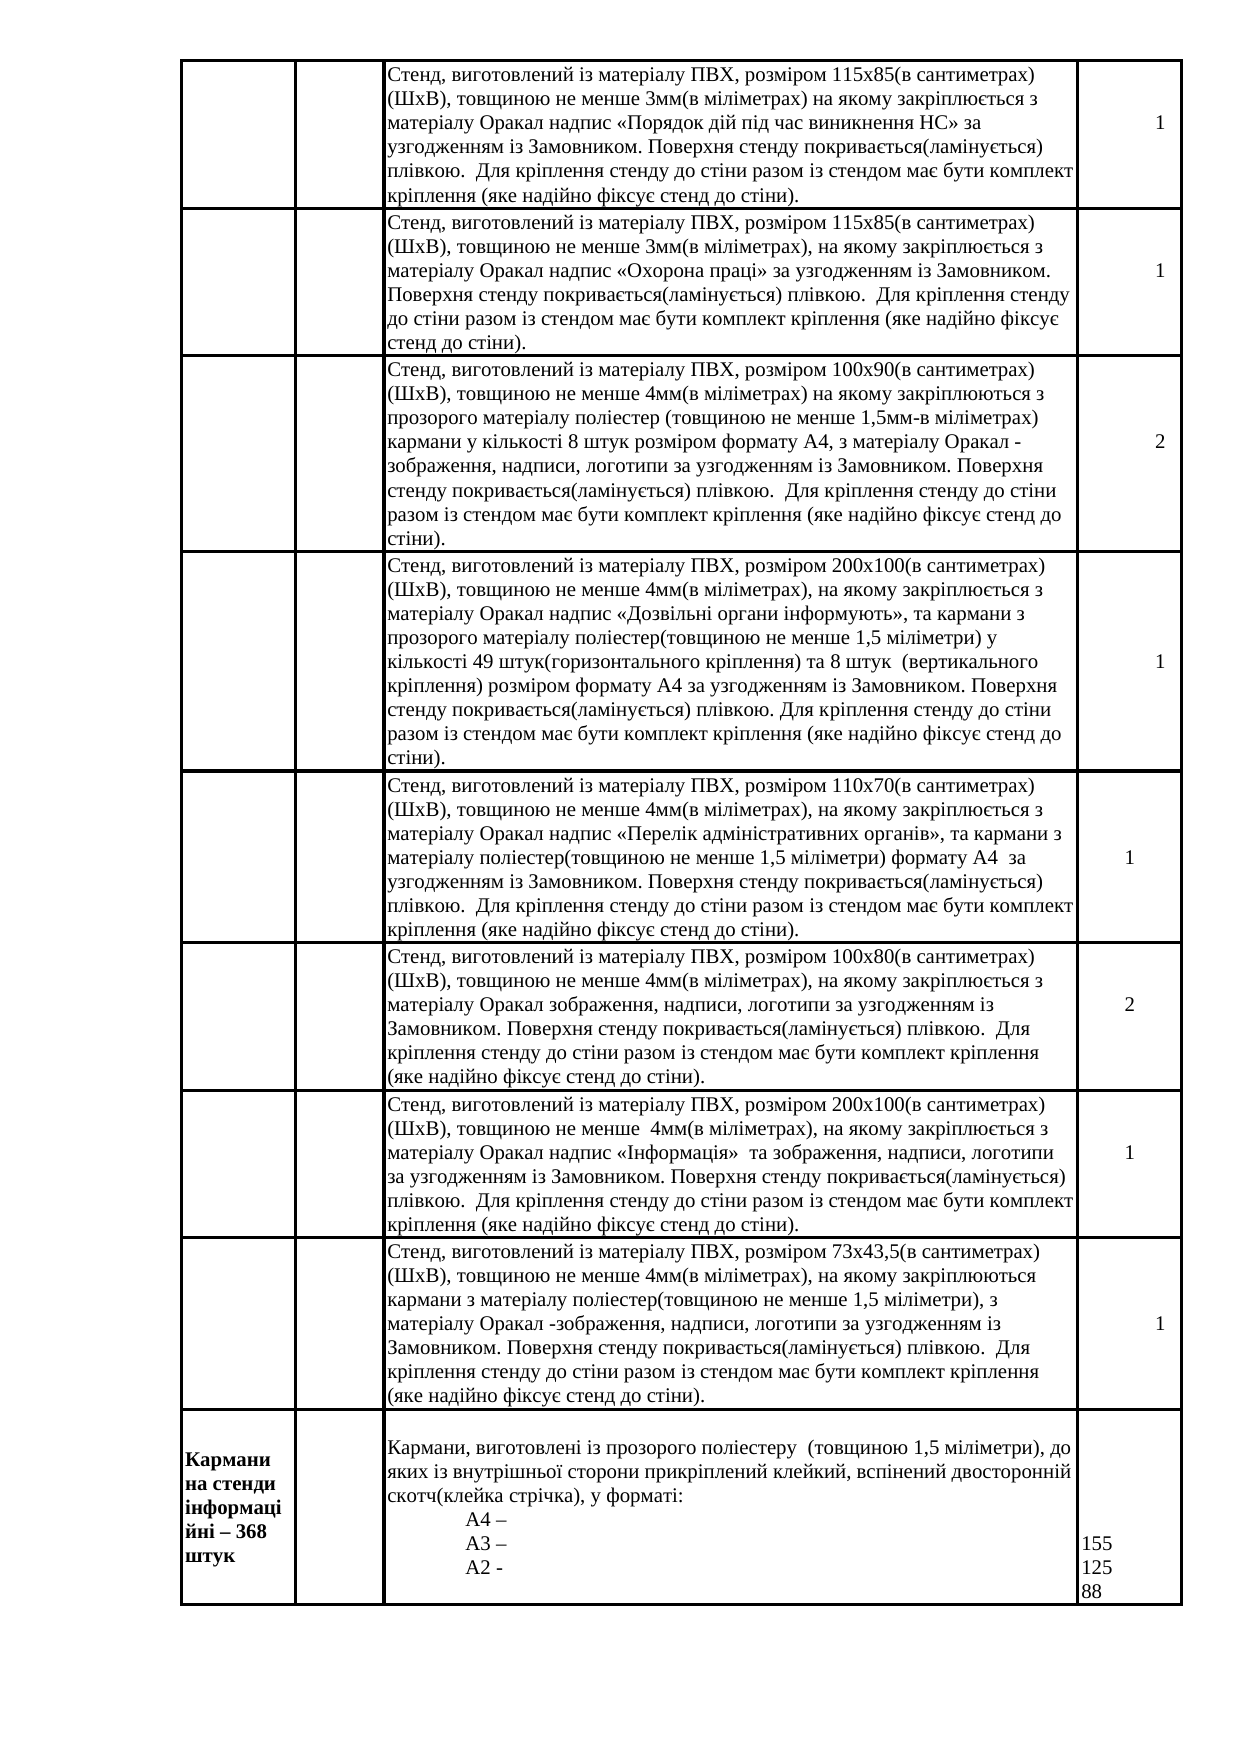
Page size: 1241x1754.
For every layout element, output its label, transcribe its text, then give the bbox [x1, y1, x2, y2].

table_cell Кармани на стенди інформаційні – 368 штук [183, 1411, 294, 1603]
table_cell Стенд, виготовлений із матеріалу ПВХ, розміром 73х43,5(в сантиметрах)(ШхВ), товщиною не менше 4мм(в міліметрах), на якому закріплюються кармани з матеріалу поліестер(товщиною не менше 1,5 міліметри), з матеріалу Оракал -зображення, надписи, логотипи за узгодженням із Замовником. Поверхня стенду покривається(ламінується) плівкою. Для кріплення стенду до стіни разом із стендом має бути комплект кріплення (яке надійно фіксує стенд до стіни). [386, 1239, 1076, 1407]
table_cell [297, 553, 382, 769]
table_cell 1 [1079, 1239, 1180, 1407]
table_cell 2 [1079, 357, 1180, 550]
table_cell [297, 62, 382, 207]
table_cell [183, 62, 294, 207]
table_cell [297, 1411, 382, 1603]
table_cell Стенд, виготовлений із матеріалу ПВХ, розміром 115х85(в сантиметрах)(ШхВ), товщиною не менше 3мм(в міліметрах) на якому закріплюється з матеріалу Оракал надпис «Порядок дій під час виникнення НС» за узгодженням із Замовником. Поверхня стенду покривається(ламінується) плівкою. Для кріплення стенду до стіни разом із стендом має бути комплект кріплення (яке надійно фіксує стенд до стіни). [386, 62, 1076, 207]
table_cell [297, 773, 382, 941]
table_cell Стенд, виготовлений із матеріалу ПВХ, розміром 100х90(в сантиметрах)(ШхВ), товщиною не менше 4мм(в міліметрах) на якому закріплюються з прозорого матеріалу поліестер (товщиною не менше 1,5мм-в міліметрах) кармани у кількості 8 штук розміром формату А4, з матеріалу Оракал - зображення, надписи, логотипи за узгодженням із Замовником. Поверхня стенду покривається(ламінується) плівкою. Для кріплення стенду до стіни разом із стендом має бути комплект кріплення (яке надійно фіксує стенд до стіни). [386, 357, 1076, 550]
table_cell Стенд, виготовлений із матеріалу ПВХ, розміром 200х100(в сантиметрах)(ШхВ), товщиною не менше 4мм(в міліметрах), на якому закріплюється з матеріалу Оракал надпис «Дозвільні органи інформують», та кармани з прозорого матеріалу поліестер(товщиною не менше 1,5 міліметри) у кількості 49 штук(горизонтального кріплення) та 8 штук (вертикального кріплення) розміром формату А4 за узгодженням із Замовником. Поверхня стенду покривається(ламінується) плівкою. Для кріплення стенду до стіни разом із стендом має бути комплект кріплення (яке надійно фіксує стенд до стіни). [386, 553, 1076, 769]
table_cell Стенд, виготовлений із матеріалу ПВХ, розміром 110х70(в сантиметрах)(ШхВ), товщиною не менше 4мм(в міліметрах), на якому закріплюється з матеріалу Оракал надпис «Перелік адміністративних органів», та кармани з матеріалу поліестер(товщиною не менше 1,5 міліметри) формату А4 за узгодженням із Замовником. Поверхня стенду покривається(ламінується) плівкою. Для кріплення стенду до стіни разом із стендом має бути комплект кріплення (яке надійно фіксує стенд до стіни). [386, 773, 1076, 941]
table_cell 1 [1079, 210, 1180, 354]
table_cell 155 125 88 [1079, 1411, 1180, 1603]
table_cell Кармани, виготовлені із прозорого поліестеру (товщиною 1,5 міліметри), до яких із внутрішньої сторони прикріплений клейкий, вспінений двосторонній скотч(клейка стрічка), у форматі: А4 – А3 – А2 - [386, 1411, 1076, 1603]
table_cell [183, 773, 294, 941]
table_cell Стенд, виготовлений із матеріалу ПВХ, розміром 100х80(в сантиметрах)(ШхВ), товщиною не менше 4мм(в міліметрах), на якому закріплюється з матеріалу Оракал зображення, надписи, логотипи за узгодженням із Замовником. Поверхня стенду покривається(ламінується) плівкою. Для кріплення стенду до стіни разом із стендом має бути комплект кріплення (яке надійно фіксує стенд до стіни). [386, 944, 1076, 1088]
table_cell Стенд, виготовлений із матеріалу ПВХ, розміром 200х100(в сантиметрах)(ШхВ), товщиною не менше 4мм(в міліметрах), на якому закріплюється з матеріалу Оракал надпис «Інформація» та зображення, надписи, логотипи за узгодженням із Замовником. Поверхня стенду покривається(ламінується) плівкою. Для кріплення стенду до стіни разом із стендом має бути комплект кріплення (яке надійно фіксує стенд до стіни). [386, 1092, 1076, 1236]
table_cell 2 [1079, 944, 1180, 1088]
table_cell [183, 553, 294, 769]
table_cell 1 [1079, 62, 1180, 207]
table_cell [183, 1092, 294, 1236]
table_cell Стенд, виготовлений із матеріалу ПВХ, розміром 115х85(в сантиметрах)(ШхВ), товщиною не менше 3мм(в міліметрах), на якому закріплюється з матеріалу Оракал надпис «Охорона праці» за узгодженням із Замовником. Поверхня стенду покривається(ламінується) плівкою. Для кріплення стенду до стіни разом із стендом має бути комплект кріплення (яке надійно фіксує стенд до стіни). [386, 210, 1076, 354]
table_cell 1 [1079, 773, 1180, 941]
table_cell [297, 1092, 382, 1236]
table_cell [297, 210, 382, 354]
table_cell 1 [1079, 1092, 1180, 1236]
table_cell [297, 1239, 382, 1407]
table_cell [297, 357, 382, 550]
table_cell [183, 1239, 294, 1407]
table_cell [297, 944, 382, 1088]
table_cell [183, 357, 294, 550]
table_cell [183, 210, 294, 354]
table_cell [183, 944, 294, 1088]
table_cell 1 [1079, 553, 1180, 769]
